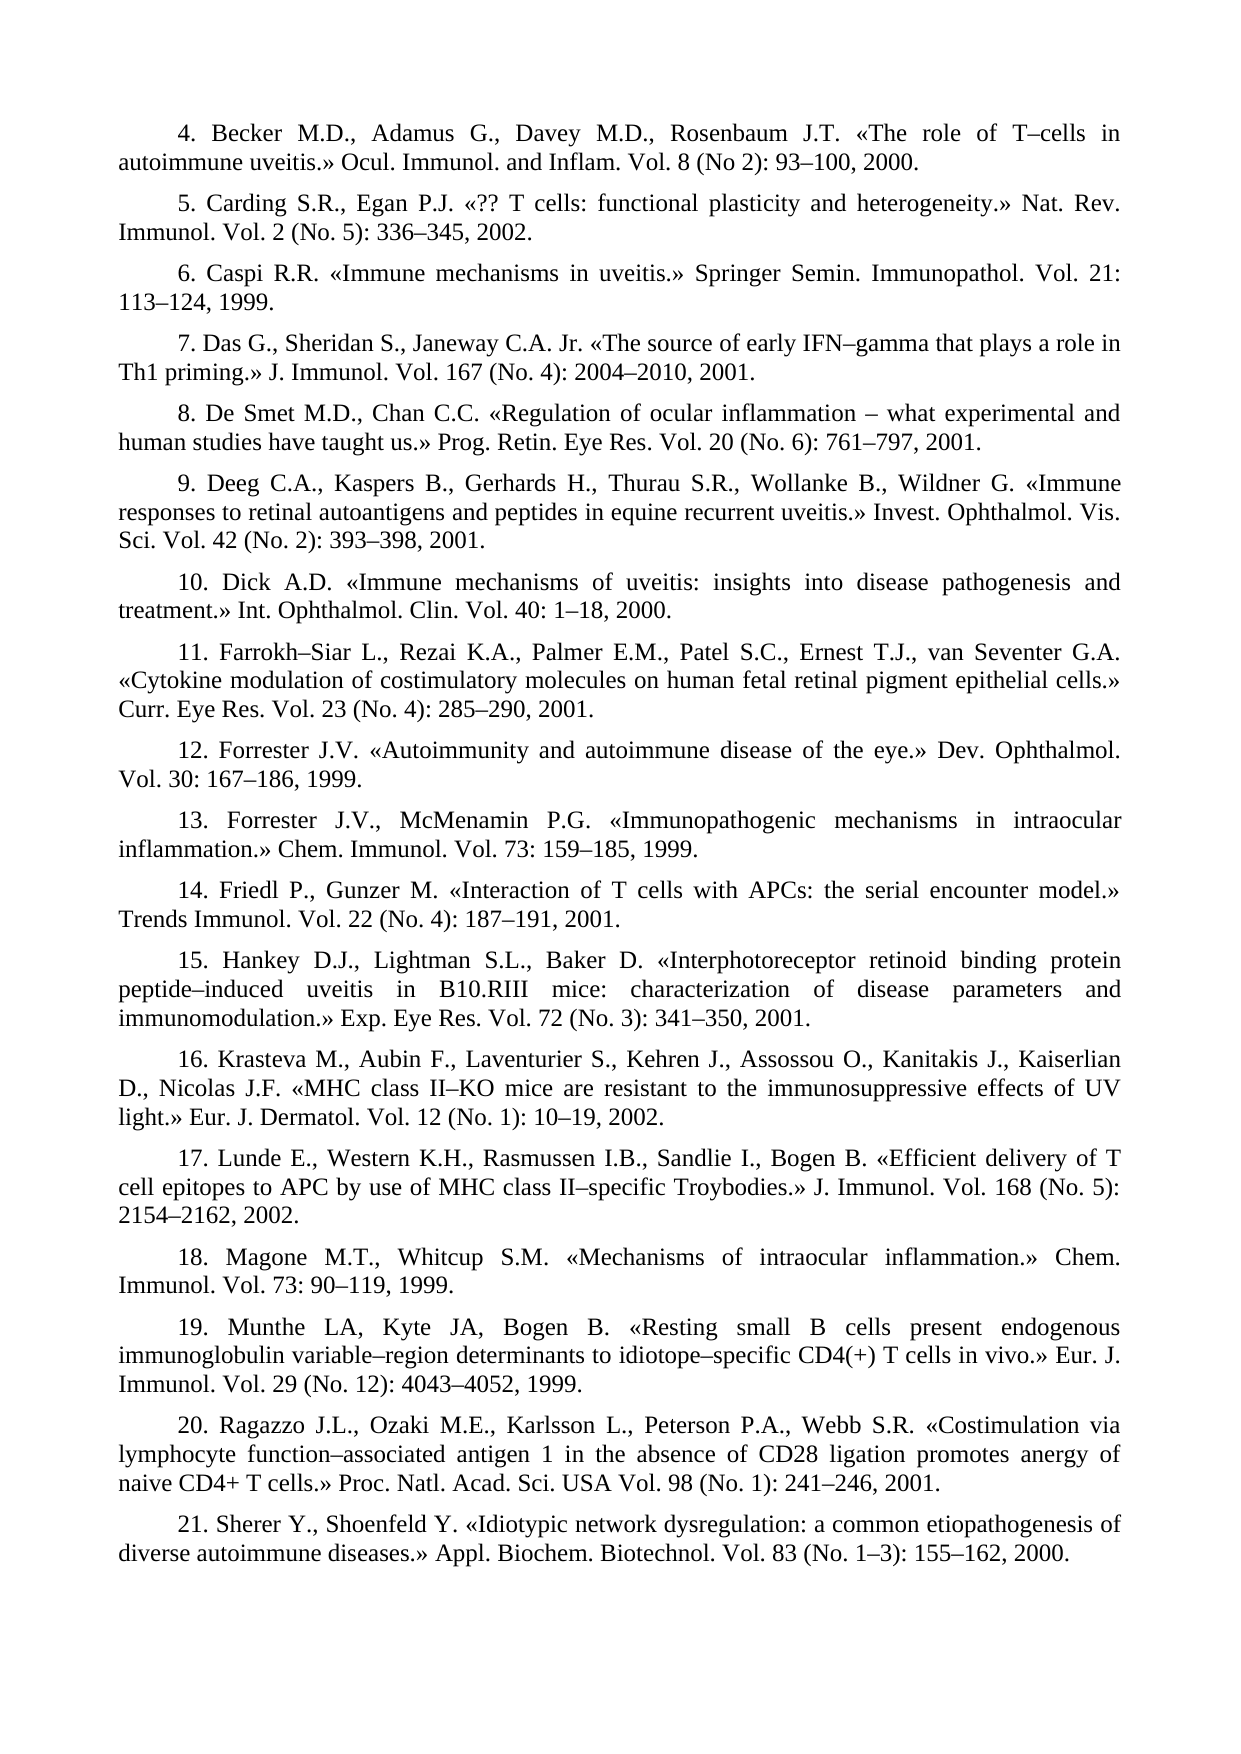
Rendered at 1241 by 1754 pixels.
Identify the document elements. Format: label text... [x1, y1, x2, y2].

text 21. Sherer Y., Shoenfeld Y. «Idiotypic network dysregulation: a common etiopathogenesis of diverse autoimmune diseases.» Appl. Biochem. Biotechnol. Vol. 83 (No. 1–3): 155–162, 2000. [118, 1509, 1122, 1567]
text 13. Forrester J.V., McMenamin P.G. «Immunopathogenic mechanisms in intraocular inflammation.» Chem. Immunol. Vol. 73: 159–185, 1999. [118, 806, 1122, 863]
text 12. Forrester J.V. «Autoimmunity and autoimmune disease of the eye.» Dev. Ophthalmol. Vol. 30: 167–186, 1999. [118, 736, 1122, 793]
text 8. De Smet M.D., Chan C.C. «Regulation of ocular inflammation – what experimental and human studies have taught us.» Prog. Retin. Eye Res. Vol. 20 (No. 6): 761–797, 2001. [118, 398, 1122, 456]
text 6. Caspi R.R. «Immune mechanisms in uveitis.» Springer Semin. Immunopathol. Vol. 21: 113–124, 1999. [118, 258, 1122, 316]
text 7. Das G., Sheridan S., Janeway C.A. Jr. «The source of early IFN–gamma that plays a role in Th1 priming.» J. Immunol. Vol. 167 (No. 4): 2004–2010, 2001. [118, 328, 1122, 386]
text 16. Krasteva M., Aubin F., Laventurier S., Kehren J., Assossou O., Kanitakis J., Kaiserlian D., Nicolas J.F. «MHC class II–KO mice are resistant to the immunosuppressive effects of UV light.» Eur. J. Dermatol. Vol. 12 (No. 1): 10–19, 2002. [118, 1044, 1122, 1131]
text 11. Farrokh–Siar L., Rezai K.A., Palmer E.M., Patel S.C., Ernest T.J., van Seventer G.A. «Cytokine modulation of costimulatory molecules on human fetal retinal pigment epithelial cells.» Curr. Eye Res. Vol. 23 (No. 4): 285–290, 2001. [118, 637, 1122, 723]
text 20. Ragazzo J.L., Ozaki M.E., Karlsson L., Peterson P.A., Webb S.R. «Costimulation via lymphocyte function–associated antigen 1 in the absence of CD28 ligation promotes anergy of naive CD4+ T cells.» Proc. Natl. Acad. Sci. USA Vol. 98 (No. 1): 241–246, 2001. [118, 1411, 1122, 1497]
text 4. Becker M.D., Adamus G., Davey M.D., Rosenbaum J.T. «The role of T–cells in autoimmune uveitis.» Ocul. Immunol. and Inflam. Vol. 8 (No 2): 93–100, 2000. [118, 118, 1122, 176]
text 5. Carding S.R., Egan P.J. «?? T cells: functional plasticity and heterogeneity.» Nat. Rev. Immunol. Vol. 2 (No. 5): 336–345, 2002. [118, 188, 1122, 246]
text 10. Dick A.D. «Immune mechanisms of uveitis: insights into disease pathogenesis and treatment.» Int. Ophthalmol. Clin. Vol. 40: 1–18, 2000. [118, 567, 1122, 624]
text 9. Deeg C.A., Kaspers B., Gerhards H., Thurau S.R., Wollanke B., Wildner G. «Immune responses to retinal autoantigens and peptides in equine recurrent uveitis.» Invest. Ophthalmol. Vis. Sci. Vol. 42 (No. 2): 393–398, 2001. [118, 468, 1122, 554]
text 14. Friedl P., Gunzer M. «Interaction of T cells with APCs: the serial encounter model.» Trends Immunol. Vol. 22 (No. 4): 187–191, 2001. [118, 876, 1122, 933]
text 17. Lunde E., Western K.H., Rasmussen I.B., Sandlie I., Bogen B. «Efficient delivery of T cell epitopes to APC by use of MHC class II–specific Troybodies.» J. Immunol. Vol. 168 (No. 5): 2154–2162, 2002. [118, 1143, 1122, 1229]
text 15. Hankey D.J., Lightman S.L., Baker D. «Interphotoreceptor retinoid binding protein peptide–induced uveitis in B10.RIII mice: characterization of disease parameters and immunomodulation.» Exp. Eye Res. Vol. 72 (No. 3): 341–350, 2001. [118, 946, 1122, 1032]
text 19. Munthe LA, Kyte JA, Bogen B. «Resting small B cells present endogenous immunoglobulin variable–region determinants to idiotope–specific CD4(+) T cells in vivo.» Eur. J. Immunol. Vol. 29 (No. 12): 4043–4052, 1999. [118, 1312, 1122, 1398]
text 18. Magone M.T., Whitcup S.M. «Mechanisms of intraocular inflammation.» Chem. Immunol. Vol. 73: 90–119, 1999. [118, 1242, 1122, 1299]
